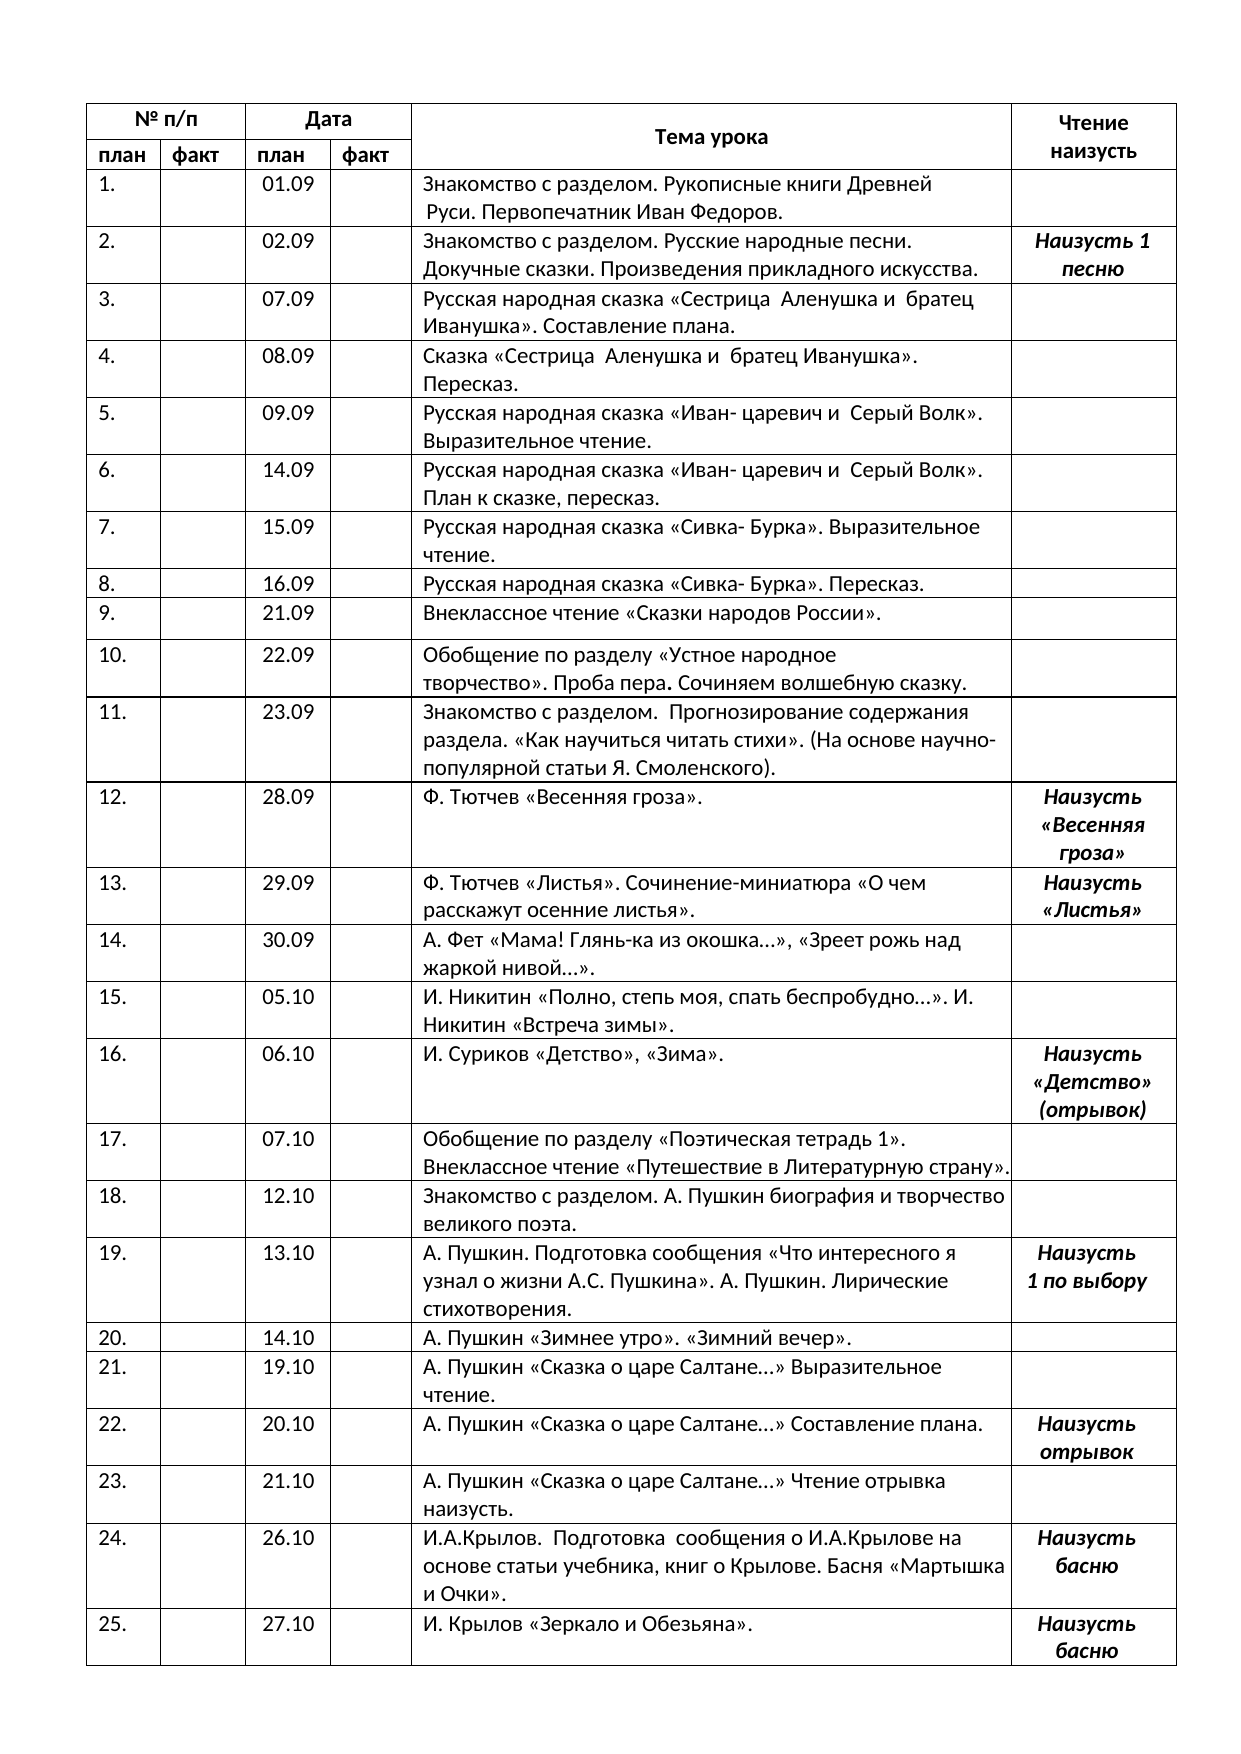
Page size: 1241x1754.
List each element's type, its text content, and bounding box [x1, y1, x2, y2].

table_cell [161, 227, 245, 283]
table_cell 06.10 [246, 1039, 330, 1123]
table_cell 13.10 [246, 1238, 330, 1322]
table_cell 10. [87, 640, 160, 696]
table_cell план [87, 140, 160, 168]
table_cell И. Крылов «Зеркало и Обезьяна». [412, 1609, 1011, 1665]
table_cell А. Пушкин «Сказка о царе Салтане…» Чтение отрывка наизусть. [412, 1466, 1011, 1522]
table_cell [1012, 512, 1176, 568]
table_header Чтение наизусть [1012, 104, 1176, 168]
table_cell Наизусть 1 по выбору [1012, 1238, 1176, 1322]
table_cell [1012, 1352, 1176, 1408]
table_cell 6. [87, 455, 160, 511]
table_cell [161, 512, 245, 568]
table_cell 18. [87, 1181, 160, 1237]
table_cell А. Пушкин «Сказка о царе Салтане…» Составление плана. [412, 1409, 1011, 1465]
table_cell Ф. Тютчев «Весенняя гроза». [412, 783, 1011, 867]
table_cell [161, 170, 245, 226]
table_cell [331, 1039, 411, 1123]
table_cell Обобщение по разделу «Поэтическая тетрадь 1». Внеклассное чтение «Путешествие в Литературную страну». [412, 1124, 1011, 1180]
table_cell [331, 398, 411, 454]
table_cell [161, 569, 245, 597]
table_cell 24. [87, 1524, 160, 1608]
table_cell 01.09 [246, 170, 330, 226]
table_cell [161, 1039, 245, 1123]
table_cell [161, 1609, 245, 1665]
table_cell Наизусть 1 песню [1012, 227, 1176, 283]
table_cell Наизусть «Весенняя гроза» [1012, 783, 1176, 867]
table_cell факт [331, 140, 411, 168]
table_cell [161, 1238, 245, 1322]
table_cell И. Суриков «Детство», «Зима». [412, 1039, 1011, 1123]
table_cell [161, 598, 245, 639]
table_cell И. Никитин «Полно, степь моя, спать беспробудно…». И. Никитин «Встреча зимы». [412, 982, 1011, 1038]
table_cell 28.09 [246, 783, 330, 867]
table_cell 5. [87, 398, 160, 454]
table_cell 12. [87, 783, 160, 867]
table_cell 1. [87, 170, 160, 226]
table_cell [331, 698, 411, 781]
table_cell 14. [87, 925, 160, 981]
table_cell [1012, 982, 1176, 1038]
table_cell 11. [87, 698, 160, 781]
table_cell 26.10 [246, 1524, 330, 1608]
table_cell 21.10 [246, 1466, 330, 1522]
table_cell факт [161, 140, 245, 168]
table_cell 13. [87, 868, 160, 924]
table_cell [331, 640, 411, 696]
table_cell 02.09 [246, 227, 330, 283]
table_cell [1012, 1466, 1176, 1522]
table_cell 22.09 [246, 640, 330, 696]
table_cell [331, 1238, 411, 1322]
table_cell 07.09 [246, 284, 330, 340]
table_cell [161, 1466, 245, 1522]
table_cell Русская народная сказка «Сивка- Бурка». Пересказ. [412, 569, 1011, 597]
table_cell [161, 284, 245, 340]
table_cell 15. [87, 982, 160, 1038]
table_cell [161, 1181, 245, 1237]
table_cell [1012, 170, 1176, 226]
table_cell Знакомство с разделом. А. Пушкин биография и творчество великого поэта. [412, 1181, 1011, 1237]
table_cell Русская народная сказка «Иван- царевич и Серый Волк». Выразительное чтение. [412, 398, 1011, 454]
table_cell [331, 1524, 411, 1608]
table_cell [331, 1409, 411, 1465]
table_cell [1012, 284, 1176, 340]
table_cell [1012, 598, 1176, 639]
table_cell 27.10 [246, 1609, 330, 1665]
table_cell 21.09 [246, 598, 330, 639]
table_cell [161, 455, 245, 511]
table_cell Наизусть «Детство» (отрывок) [1012, 1039, 1176, 1123]
table_cell [331, 783, 411, 867]
table_cell [1012, 1181, 1176, 1237]
table_cell 8. [87, 569, 160, 597]
table_cell Русская народная сказка «Сестрица Аленушка и братец Иванушка». Составление плана. [412, 284, 1011, 340]
table_cell 23.09 [246, 698, 330, 781]
table_cell 9. [87, 598, 160, 639]
table_cell 25. [87, 1609, 160, 1665]
table_cell [161, 1124, 245, 1180]
table_cell [1012, 398, 1176, 454]
table_cell [331, 1323, 411, 1351]
table_cell 08.09 [246, 341, 330, 397]
table_header № п/п [87, 104, 245, 139]
table_cell Наизусть «Листья» [1012, 868, 1176, 924]
table_cell 22. [87, 1409, 160, 1465]
table_cell Наизусть басню [1012, 1609, 1176, 1665]
table_cell [161, 1323, 245, 1351]
table_cell 12.10 [246, 1181, 330, 1237]
table_cell Сказка «Сестрица Аленушка и братец Иванушка». Пересказ. [412, 341, 1011, 397]
table_cell [331, 1124, 411, 1180]
table_cell [331, 598, 411, 639]
table_cell 2. [87, 227, 160, 283]
table_cell [1012, 1323, 1176, 1351]
table_cell [161, 868, 245, 924]
table_cell 07.10 [246, 1124, 330, 1180]
table_cell [331, 925, 411, 981]
table_cell [331, 284, 411, 340]
table_cell [331, 227, 411, 283]
table_cell 20. [87, 1323, 160, 1351]
table_cell [331, 1466, 411, 1522]
table_cell 3. [87, 284, 160, 340]
table_cell 14.10 [246, 1323, 330, 1351]
table_cell А. Пушкин «Зимнее утро». «Зимний вечер». [412, 1323, 1011, 1351]
table_header Дата [246, 104, 411, 139]
table_cell 16. [87, 1039, 160, 1123]
table_cell [161, 398, 245, 454]
table_cell 30.09 [246, 925, 330, 981]
table_cell [331, 455, 411, 511]
table_cell [331, 1352, 411, 1408]
table_cell [161, 925, 245, 981]
table_cell [331, 982, 411, 1038]
table_cell 09.09 [246, 398, 330, 454]
table_cell Обобщение по разделу «Устное народное творчество». Проба пера. Сочиняем волшебную сказку. [412, 640, 1011, 696]
table_cell 29.09 [246, 868, 330, 924]
table_cell [161, 1524, 245, 1608]
table_cell 4. [87, 341, 160, 397]
table_cell 7. [87, 512, 160, 568]
table_cell А. Фет «Мама! Глянь-ка из окошка…», «Зреет рожь над жаркой нивой…». [412, 925, 1011, 981]
table_cell Ф. Тютчев «Листья». Сочинение-миниатюра «О чем расскажут осенние листья». [412, 868, 1011, 924]
table_cell Наизусть отрывок [1012, 1409, 1176, 1465]
table_cell 17. [87, 1124, 160, 1180]
table_cell план [246, 140, 330, 168]
table_cell [161, 982, 245, 1038]
table_cell А. Пушкин. Подготовка сообщения «Что интересного я узнал о жизни А.С. Пушкина». А. Пушкин. Лирические стихотворения. [412, 1238, 1011, 1322]
table_cell [161, 1409, 245, 1465]
table_cell 05.10 [246, 982, 330, 1038]
table_cell 14.09 [246, 455, 330, 511]
table_cell [161, 1352, 245, 1408]
table_cell Наизусть басню [1012, 1524, 1176, 1608]
table_cell [1012, 569, 1176, 597]
table_cell [331, 1181, 411, 1237]
table_cell [161, 341, 245, 397]
table_cell [331, 569, 411, 597]
table_cell [1012, 640, 1176, 696]
table_cell [331, 1609, 411, 1665]
table_cell А. Пушкин «Сказка о царе Салтане…» Выразительное чтение. [412, 1352, 1011, 1408]
table_cell 21. [87, 1352, 160, 1408]
table_cell [331, 341, 411, 397]
table_cell Знакомство с разделом. Рукописные книги Древней Руси. Первопечатник Иван Федоров. [412, 170, 1011, 226]
table_cell [1012, 455, 1176, 511]
table_cell [1012, 341, 1176, 397]
table_cell Внеклассное чтение «Сказки народов России». [412, 598, 1011, 639]
table_cell [161, 640, 245, 696]
table_cell Русская народная сказка «Сивка- Бурка». Выразительное чтение. [412, 512, 1011, 568]
table_cell 23. [87, 1466, 160, 1522]
table_cell 20.10 [246, 1409, 330, 1465]
table_cell 19. [87, 1238, 160, 1322]
table_cell 19.10 [246, 1352, 330, 1408]
table_cell [1012, 1124, 1176, 1180]
table_cell [1012, 925, 1176, 981]
table_cell 15.09 [246, 512, 330, 568]
table_cell 16.09 [246, 569, 330, 597]
table_cell [161, 783, 245, 867]
table_header Тема урока [412, 104, 1011, 168]
table_cell [161, 698, 245, 781]
table_cell [331, 512, 411, 568]
table_cell [331, 868, 411, 924]
table_cell И.А.Крылов. Подготовка сообщения о И.А.Крылове на основе статьи учебника, книг о Крылове. Басня «Мартышка и Очки». [412, 1524, 1011, 1608]
table_cell [1012, 698, 1176, 781]
table_cell [331, 170, 411, 226]
table_cell Знакомство с разделом. Русские народные песни. Докучные сказки. Произведения прикладного искусства. [412, 227, 1011, 283]
table_cell Знакомство с разделом. Прогнозирование содержания раздела. «Как научиться читать стихи». (На основе научно-популярной статьи Я. Смоленского). [412, 698, 1011, 781]
table_cell Русская народная сказка «Иван- царевич и Серый Волк». План к сказке, пересказ. [412, 455, 1011, 511]
